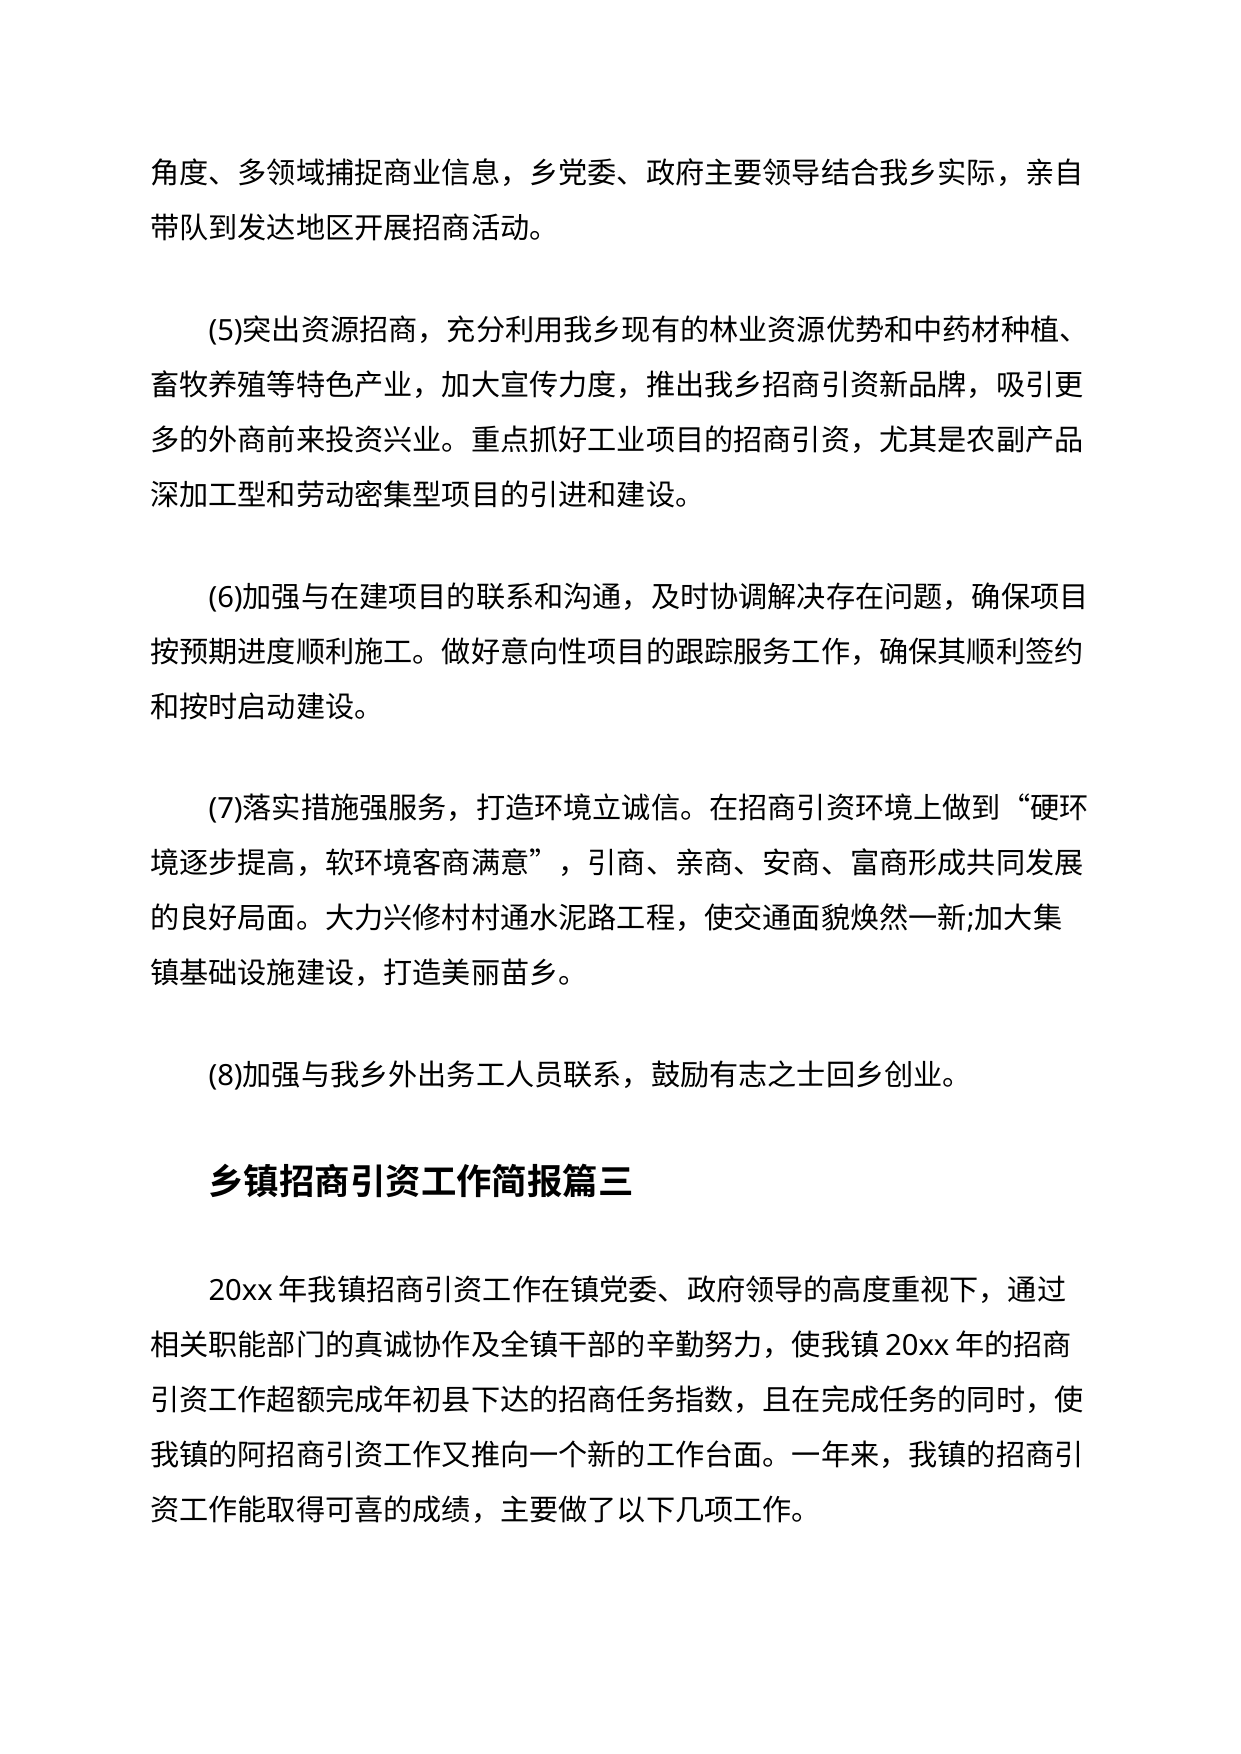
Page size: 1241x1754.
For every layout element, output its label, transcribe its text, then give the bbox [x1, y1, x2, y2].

text (6)加强与在建项目的联系和沟通，及时协调解决存在问题，确保项目按预期进度顺利施工。做好意向性项目的跟踪服务工作，确保其顺利签约和按时启动建设。 [150, 573, 1090, 725]
text (5)突出资源招商，充分利用我乡现有的林业资源优势和中药材种植、畜牧养殖等特色产业，加大宣传力度，推出我乡招商引资新品牌，吸引更多的外商前来投资兴业。重点抓好工业项目的招商引资，尤其是农副产品深加工型和劳动密集型项目的引进和建设。 [150, 307, 1090, 514]
text 20xx年我镇招商引资工作在镇党委、政府领导的高度重视下，通过相关职能部门的真诚协作及全镇干部的辛勤努力，使我镇20xx年的招商引资工作超额完成年初县下达的招商任务指数，且在完成任务的同时，使我镇的阿招商引资工作又推向一个新的工作台面。一年来，我镇的招商引资工作能取得可喜的成绩，主要做了以下几项工作。 [150, 1267, 1090, 1529]
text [150, 150, 1090, 247]
text (7)落实措施强服务，打造环境立诚信。在招商引资环境上做到“硬环境逐步提高，软环境客商满意”，引商、亲商、安商、富商形成共同发展的良好局面。大力兴修村村通水泥路工程，使交通面貌焕然一新;加大集镇基础设施建设，打造美丽苗乡。 [150, 785, 1090, 992]
text 乡镇招商引资工作简报篇三 [150, 1153, 1090, 1205]
text (8)加强与我乡外出务工人员联系，鼓励有志之士回乡创业。 [150, 1052, 1090, 1094]
